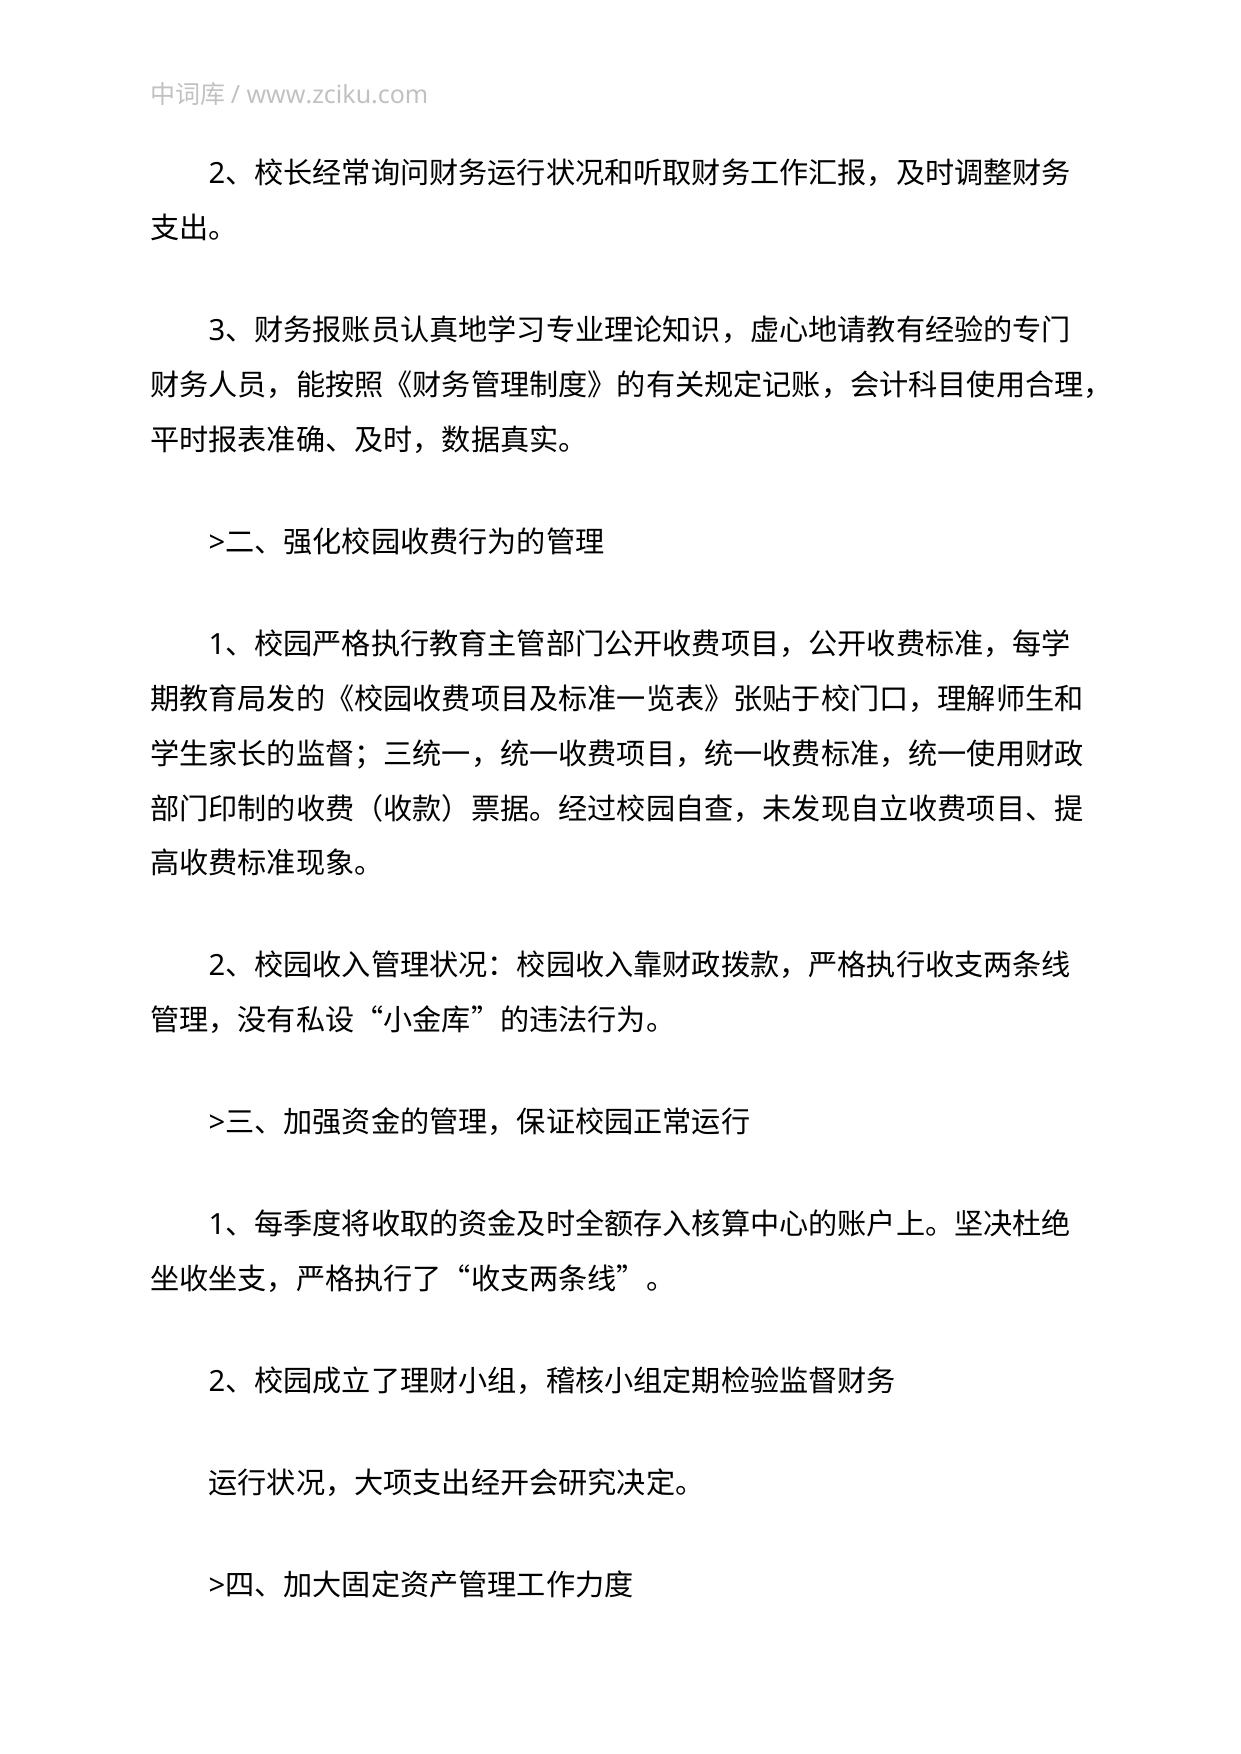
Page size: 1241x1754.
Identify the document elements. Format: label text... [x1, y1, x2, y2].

text 3、财务报账员认真地学习专业理论知识，虚心地请教有经验的专门财务人员，能按照《财务管理制度》的有关规定记账，会计科目使用合理，平时报表准确、及时，数据真实。 [150, 307, 1090, 459]
text 2、校长经常询问财务运行状况和听取财务工作汇报，及时调整财务支出。 [150, 150, 1090, 247]
text 1、校园严格执行教育主管部门公开收费项目，公开收费标准，每学期教育局发的《校园收费项目及标准一览表》张贴于校门口，理解师生和学生家长的监督；三统一，统一收费项目，统一收费标准，统一使用财政部门印制的收费（收款）票据。经过校园自查，未发现自立收费项目、提高收费标准现象。 [150, 620, 1090, 882]
text 1、每季度将收取的资金及时全额存入核算中心的账户上。坚决杜绝坐收坐支，严格执行了“收支两条线”。 [150, 1201, 1090, 1298]
text 2、校园成立了理财小组，稽核小组定期检验监督财务 [150, 1357, 1090, 1400]
text >四、加大固定资产管理工作力度 [150, 1561, 1090, 1603]
text 运行状况，大项支出经开会研究决定。 [150, 1459, 1090, 1502]
text >三、加强资金的管理，保证校园正常运行 [150, 1099, 1090, 1141]
text 2、校园收入管理状况：校园收入靠财政拨款，严格执行收支两条线管理，没有私设“小金库”的违法行为。 [150, 942, 1090, 1039]
text >二、强化校园收费行为的管理 [150, 518, 1090, 561]
